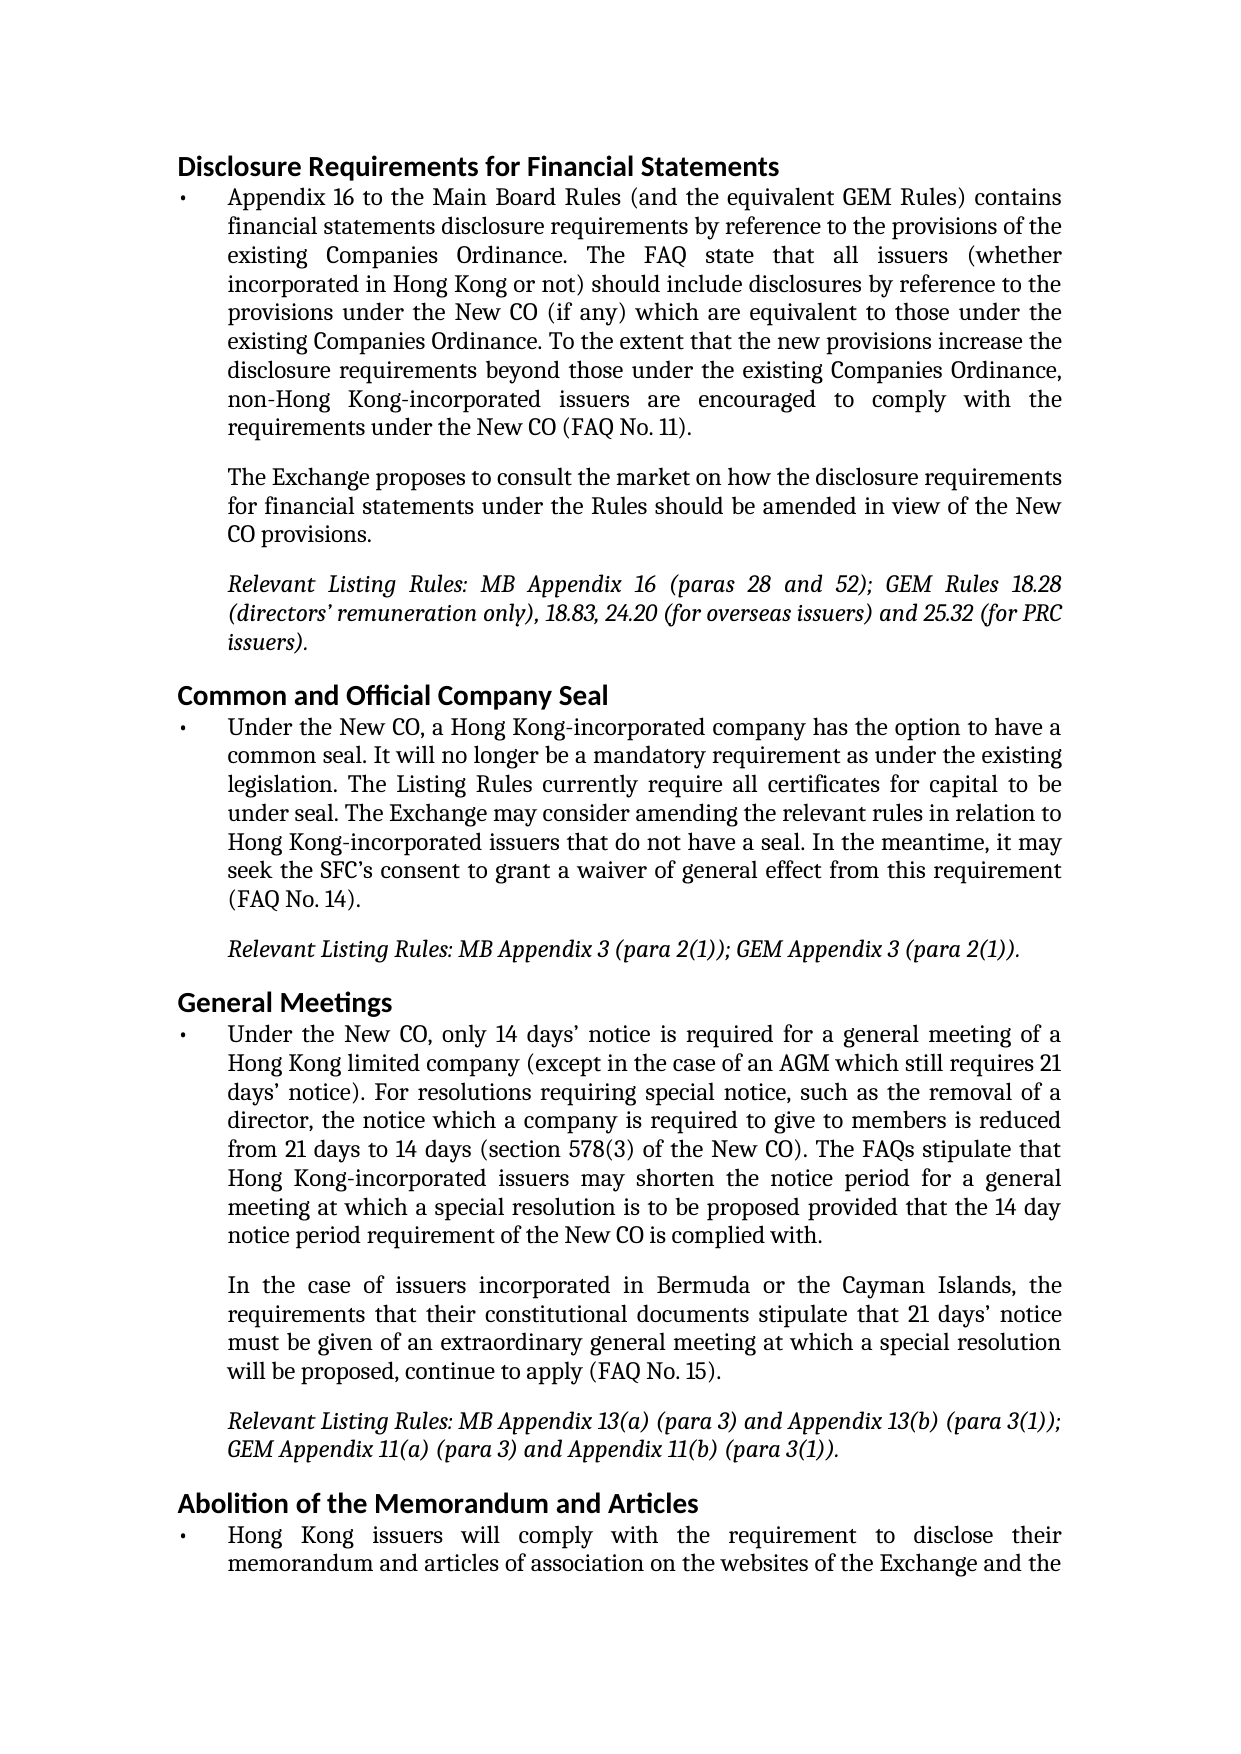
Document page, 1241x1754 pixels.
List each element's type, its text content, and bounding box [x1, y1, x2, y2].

list Relevant Listing Rules: MB Appendix 13(a) (para 3) and Appendix 13(b) (para 3(1)); GEM Appendix 11(a) (para 3) and Appendix 11(b) (para 3(1)). [177, 1407, 1063, 1464]
list Relevant Listing Rules: MB Appendix 16 (paras 28 and 52); GEM Rules 18.28 (directors’ remuneration only), 18.83, 24.20 (for overseas issuers) and 25.32 (for PRC issuers). [177, 570, 1063, 656]
list Relevant Listing Rules: MB Appendix 3 (para 2(1)); GEM Appendix 3 (para 2(1)). [177, 935, 1063, 963]
subtitle Disclosure Requirements for Financial Statements [177, 148, 1063, 183]
subtitle General Meetings [177, 984, 1063, 1020]
list Appendix 16 to the Main Board Rules (and the equivalent GEM Rules) contains financial statements disclosure requirements by reference to the provisions of the existing Companies Ordinance. The FAQ state that all issuers (whether incorporated in Hong Kong or not) should include disclosures by reference to the provisions under the New CO (if any) which are equivalent to those under the existing Companies Ordinance. To the extent that the new provisions increase the disclosure requirements beyond those under the existing Companies Ordinance, non-Hong Kong-incorporated issuers are encouraged to comply with the requirements under the New CO (FAQ No. 11). [177, 183, 1063, 442]
list In the case of issuers incorporated in Bermuda or the Cayman Islands, the requirements that their constitutional documents stipulate that 21 days’ notice must be given of an extraordinary general meeting at which a special resolution will be proposed, continue to apply (FAQ No. 15). [177, 1271, 1063, 1386]
list Under the New CO, only 14 days’ notice is required for a general meeting of a Hong Kong limited company (except in the case of an AGM which still requires 21 days’ notice). For resolutions requiring special notice, such as the removal of a director, the notice which a company is required to give to members is reduced from 21 days to 14 days (section 578(3) of the New CO). The FAQs stipulate that Hong Kong-incorporated issuers may shorten the notice period for a general meeting at which a special resolution is to be proposed provided that the 14 day notice period requirement of the New CO is complied with. [177, 1020, 1063, 1250]
subtitle Common and Official Company Seal [177, 677, 1063, 713]
list The Exchange proposes to consult the market on how the disclosure requirements for financial statements under the Rules should be amended in view of the New CO provisions. [177, 463, 1063, 549]
subtitle Abolition of the Memorandum and Articles [177, 1485, 1063, 1521]
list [177, 1521, 1063, 1578]
list Under the New CO, a Hong Kong-incorporated company has the option to have a common seal. It will no longer be a mandatory requirement as under the existing legislation. The Listing Rules currently require all certificates for capital to be under seal. The Exchange may consider amending the relevant rules in relation to Hong Kong-incorporated issuers that do not have a seal. In the meantime, it may seek the SFC’s consent to grant a waiver of general effect from this requirement (FAQ No. 14). [177, 713, 1063, 914]
